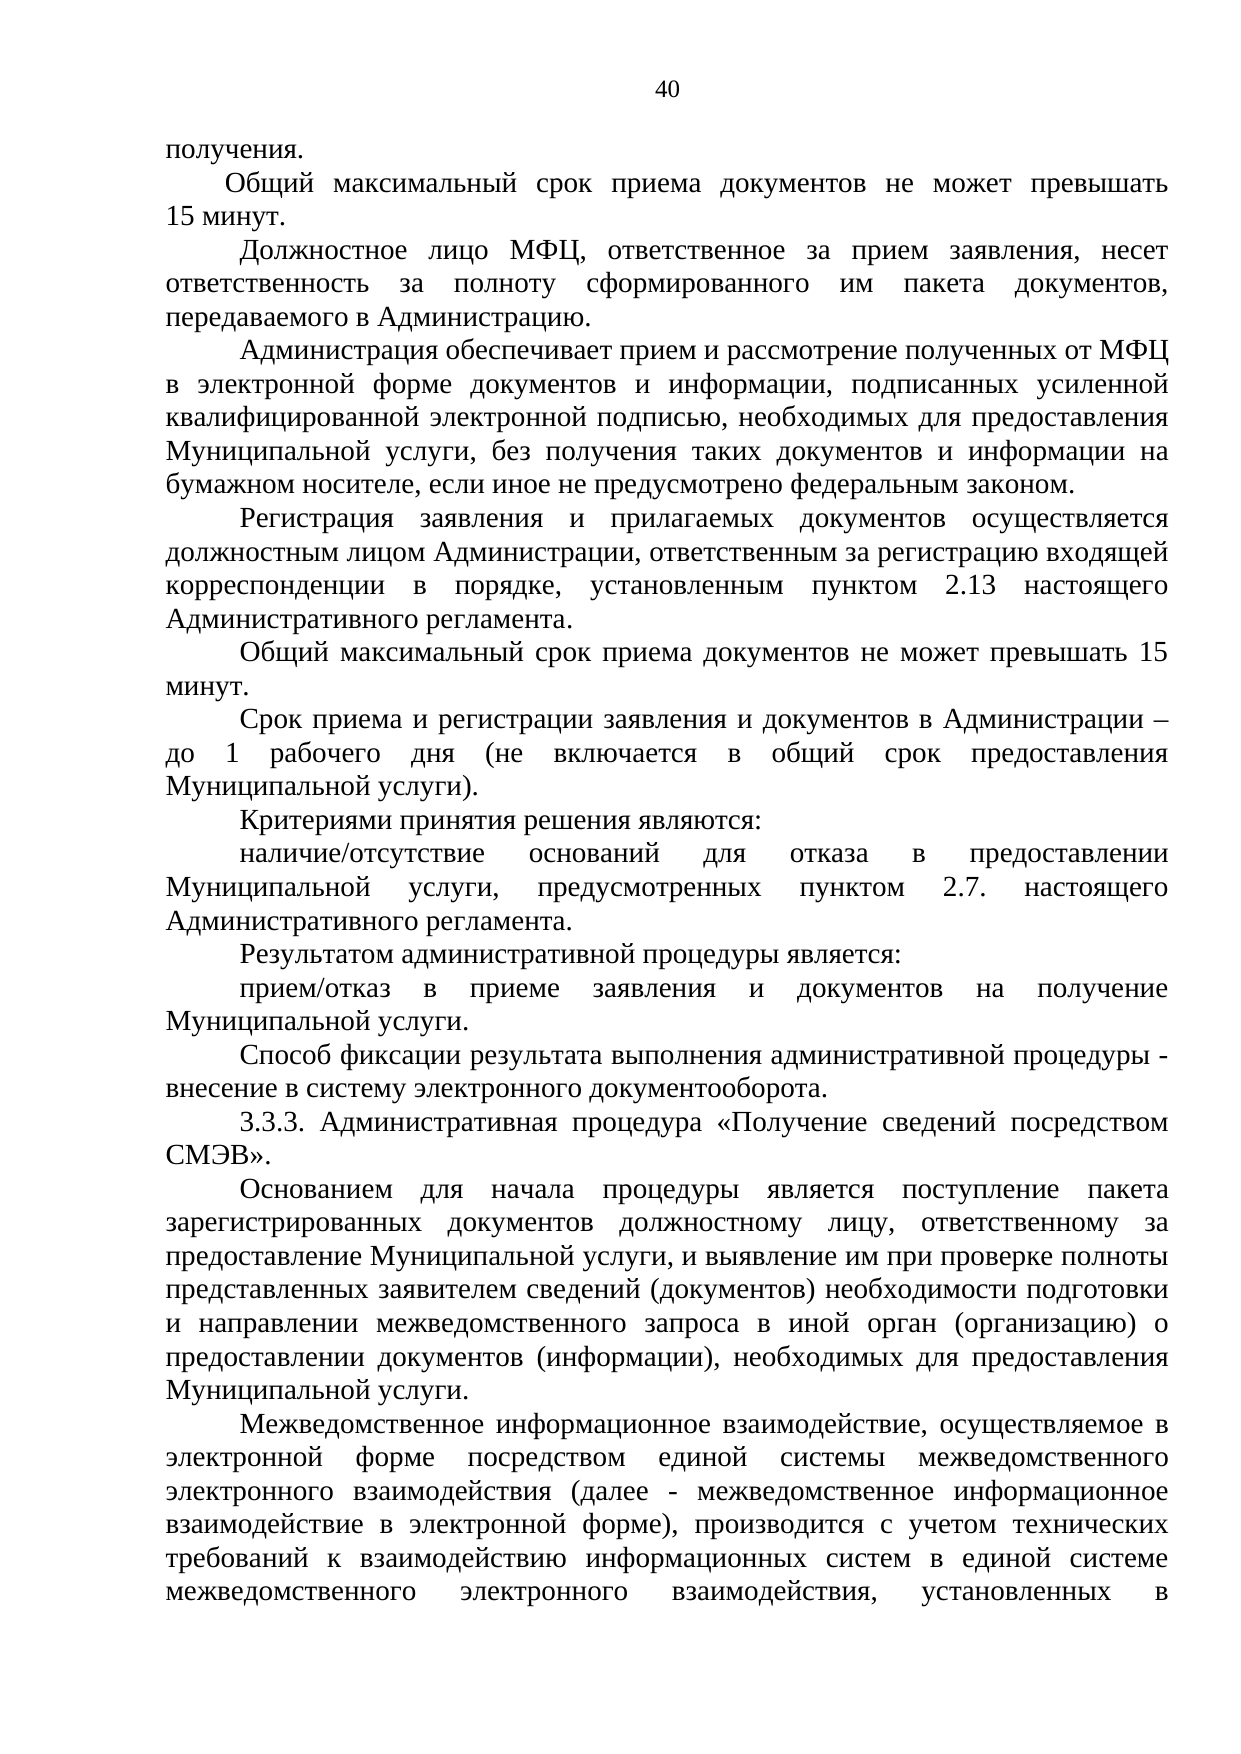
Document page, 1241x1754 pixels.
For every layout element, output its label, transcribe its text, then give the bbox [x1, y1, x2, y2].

text Срок приема и регистрации заявления и документов в Администрации – до 1 рабочего дня (не включается в общий срок предоставления Муниципальной услуги). [165, 701, 1169, 802]
text 3.3.3. Административная процедура «Получение сведений посредством СМЭВ». [165, 1104, 1169, 1171]
text Критериями принятия решения являются: [165, 802, 1169, 836]
text Должностное лицо МФЦ, ответственное за прием заявления, несет ответственность за полноту сформированного им пакета документов, передаваемого в Администрацию. [165, 232, 1169, 332]
text Основанием для начала процедуры является поступление пакета зарегистрированных документов должностному лицу, ответственному за предоставление Муниципальной услуги, и выявление им при проверке полноты представленных заявителем сведений (документов) необходимости подготовки и направлении межведомственного запроса в иной орган (организацию) о предоставлении документов (информации), необходимых для предоставления Муниципальной услуги. [165, 1171, 1169, 1406]
text прием/отказ в приеме заявления и документов на получение Муниципальной услуги. [165, 970, 1169, 1037]
text Регистрация заявления и прилагаемых документов осуществляется должностным лицом Администрации, ответственным за регистрацию входящей корреспонденции в порядке, установленным пунктом 2.13 настоящего Административного регламента. [165, 500, 1169, 634]
text Администрация обеспечивает прием и рассмотрение полученных от МФЦ в электронной форме документов и информации, подписанных усиленной квалифицированной электронной подписью, необходимых для предоставления Муниципальной услуги, без получения таких документов и информации на бумажном носителе, если иное не предусмотрено федеральным законом. [165, 332, 1169, 500]
text Результатом административной процедуры является: [165, 936, 1169, 970]
text Способ фиксации результата выполнения административной процедуры - внесение в систему электронного документооборота. [165, 1037, 1169, 1104]
text Общий максимальный срок приема документов не может превышать 15 минут. [165, 165, 1169, 232]
text Общий максимальный срок приема документов не может превышать 15 минут. [165, 634, 1169, 701]
text наличие/отсутствие оснований для отказа в предоставлении Муниципальной услуги, предусмотренных пунктом 2.7. настоящего Административного регламента. [165, 836, 1169, 936]
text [165, 1406, 1169, 1607]
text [165, 131, 1169, 165]
